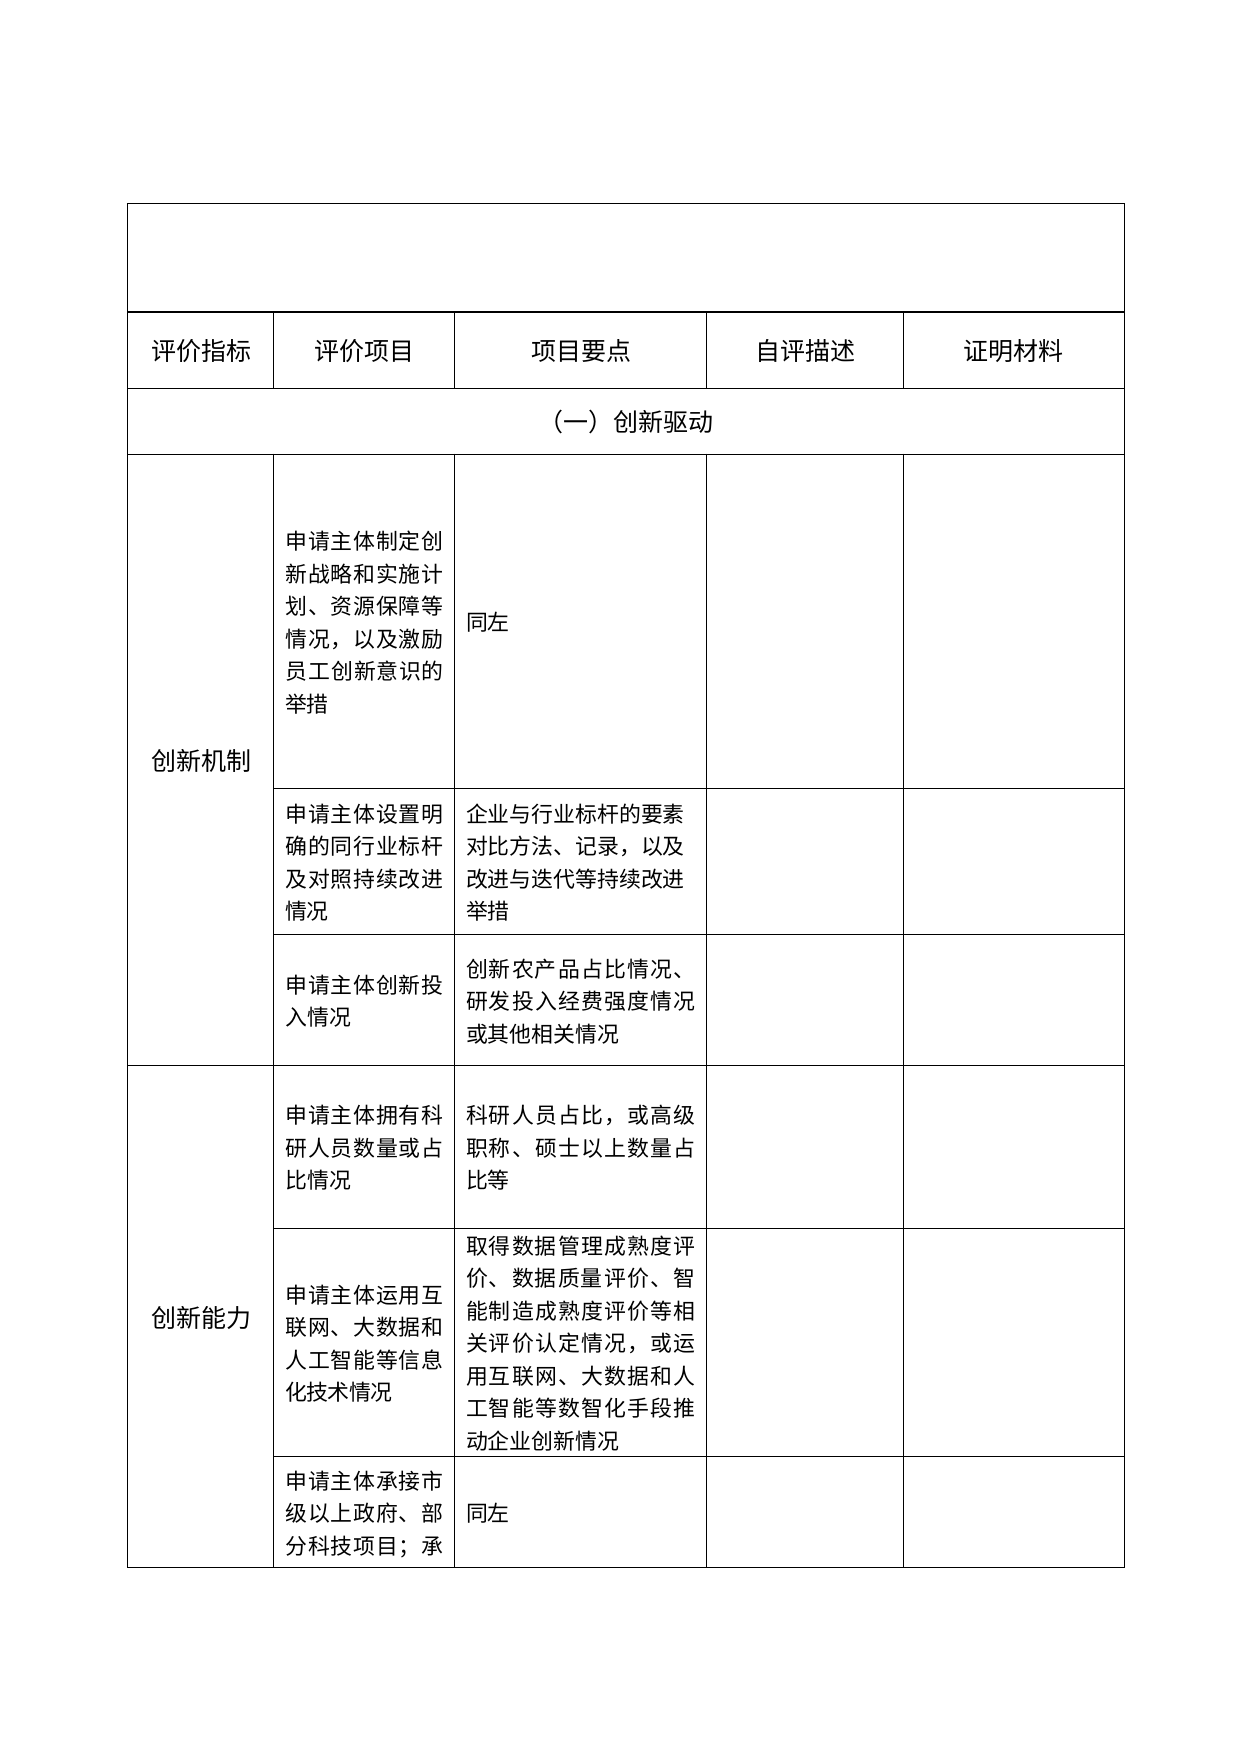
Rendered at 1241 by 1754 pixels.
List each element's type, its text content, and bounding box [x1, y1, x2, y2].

table_cell 申请主体制定创新战略和实施计划、资源保障等情况，以及激励员工创新意识的举措 [274, 455, 454, 788]
table_cell 创新农产品占比情况、研发投入经费强度情况或其他相关情况 [455, 935, 706, 1065]
table_cell [904, 935, 1124, 1065]
table_cell 科研人员占比，或高级职称、硕士以上数量占比等 [455, 1066, 706, 1227]
table_cell （一）创新驱动 [128, 389, 1124, 453]
table_cell 同左 [455, 455, 706, 788]
table_cell 申请主体拥有科研人员数量或占比情况 [274, 1066, 454, 1227]
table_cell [274, 1457, 454, 1567]
table_cell 取得数据管理成熟度评价、数据质量评价、智能制造成熟度评价等相关评价认定情况，或运用互联网、大数据和人工智能等数智化手段推动企业创新情况 [455, 1229, 706, 1456]
table_cell 评价指标 [128, 313, 273, 387]
table_cell 申请主体创新投入情况 [274, 935, 454, 1065]
table_cell 创新能力 [128, 1066, 273, 1567]
table_cell 企业与行业标杆的要素对比方法、记录，以及改进与迭代等持续改进举措 [455, 789, 706, 934]
table_cell 创新机制 [128, 455, 273, 1065]
table_cell [904, 455, 1124, 788]
table_cell 项目要点 [455, 313, 706, 387]
table_cell [707, 1457, 903, 1567]
table_cell 评价项目 [274, 313, 454, 387]
table_cell [707, 1066, 903, 1227]
table_cell [707, 789, 903, 934]
table_cell 证明材料 [904, 313, 1124, 387]
table_cell [904, 789, 1124, 934]
table_cell [904, 1229, 1124, 1456]
table_cell [904, 1457, 1124, 1567]
table_cell [707, 455, 903, 788]
table_cell [707, 935, 903, 1065]
table_cell [707, 1229, 903, 1456]
table_cell 同左 [455, 1457, 706, 1567]
table_cell 自评描述 [707, 313, 903, 387]
table_cell 申请主体运用互联网、大数据和人工智能等信息化技术情况 [274, 1229, 454, 1456]
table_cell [128, 204, 1124, 311]
table_cell 申请主体设置明确的同行业标杆及对照持续改进情况 [274, 789, 454, 934]
table_cell [904, 1066, 1124, 1227]
